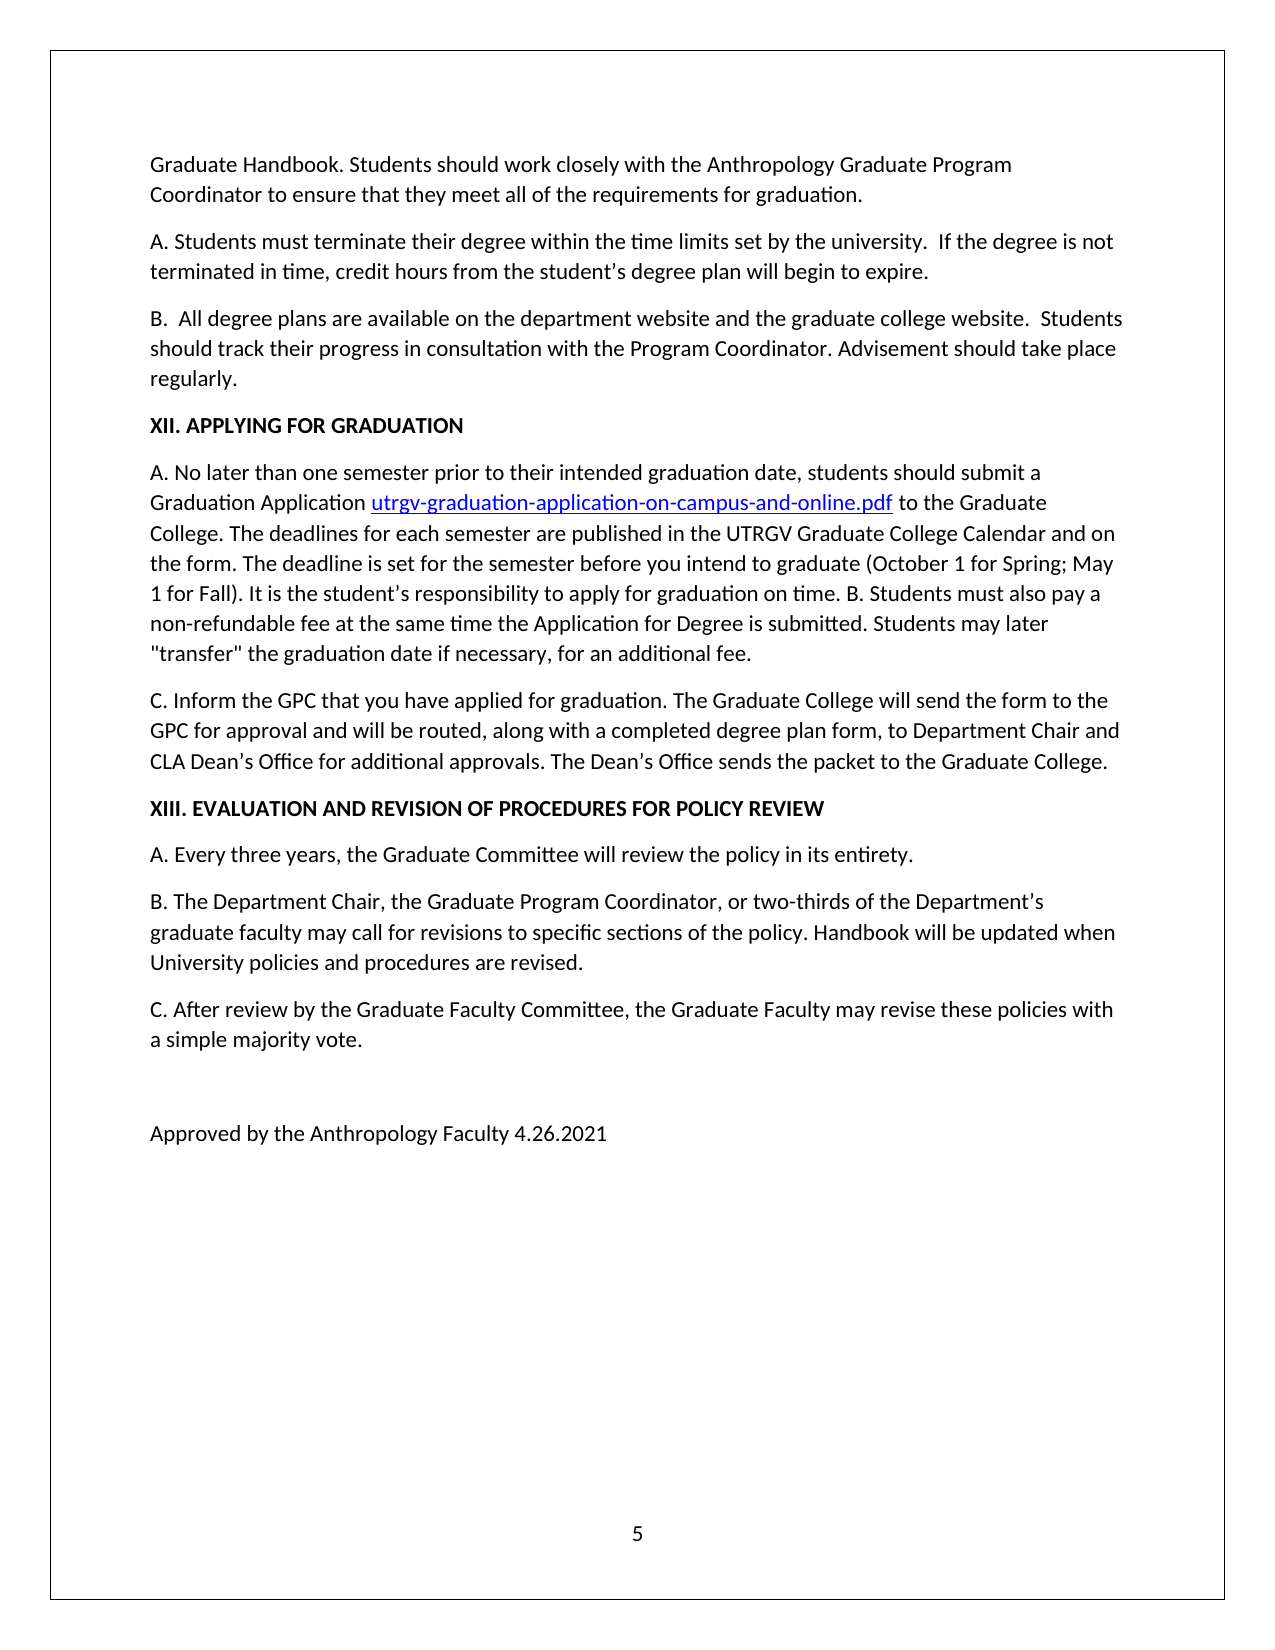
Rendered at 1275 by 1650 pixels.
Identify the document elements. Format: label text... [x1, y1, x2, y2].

text XII. APPLYING FOR GRADUATION [150, 411, 1125, 439]
text A. No later than one semester prior to their intended graduation date, students should submit a Graduation Application utrgv-graduation-application-on-campus-and-online.pdf to the Graduate College. The deadlines for each semester are published in the UTRGV Graduate College Calendar and on the form. The deadline is set for the semester before you intend to graduate (October 1 for Spring; May 1 for Fall). It is the student’s responsibility to apply for graduation on time. B. Students must also pay a non-refundable fee at the same time the Application for Degree is submitted. Students may later "transfer" the graduation date if necessary, for an additional fee. [150, 458, 1125, 668]
text C. After review by the Graduate Faculty Committee, the Graduate Faculty may revise these policies with a simple majority vote. [150, 995, 1125, 1053]
text XIII. EVALUATION AND REVISION OF PROCEDURES FOR POLICY REVIEW [150, 794, 1125, 822]
text A. Students must terminate their degree within the time limits set by the university. If the degree is not terminated in time, credit hours from the student’s degree plan will begin to expire. [150, 227, 1125, 285]
text C. Inform the GPC that you have applied for graduation. The Graduate College will send the form to the GPC for approval and will be routed, along with a completed degree plan form, to Department Chair and CLA Dean’s Office for additional approvals. The Dean’s Office sends the packet to the Graduate College. [150, 686, 1125, 775]
text Approved by the Anthropology Faculty 4.26.2021 [150, 1119, 1125, 1147]
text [150, 150, 1125, 208]
text A. Every three years, the Graduate Committee will review the policy in its entirety. [150, 841, 1125, 869]
text B. All degree plans are available on the department website and the graduate college website. Students should track their progress in consultation with the Program Coordinator. Advisement should take place regularly. [150, 304, 1125, 393]
text B. The Department Chair, the Graduate Program Coordinator, or two-thirds of the Department’s graduate faculty may call for revisions to specific sections of the policy. Handbook will be updated when University policies and procedures are revised. [150, 887, 1125, 976]
